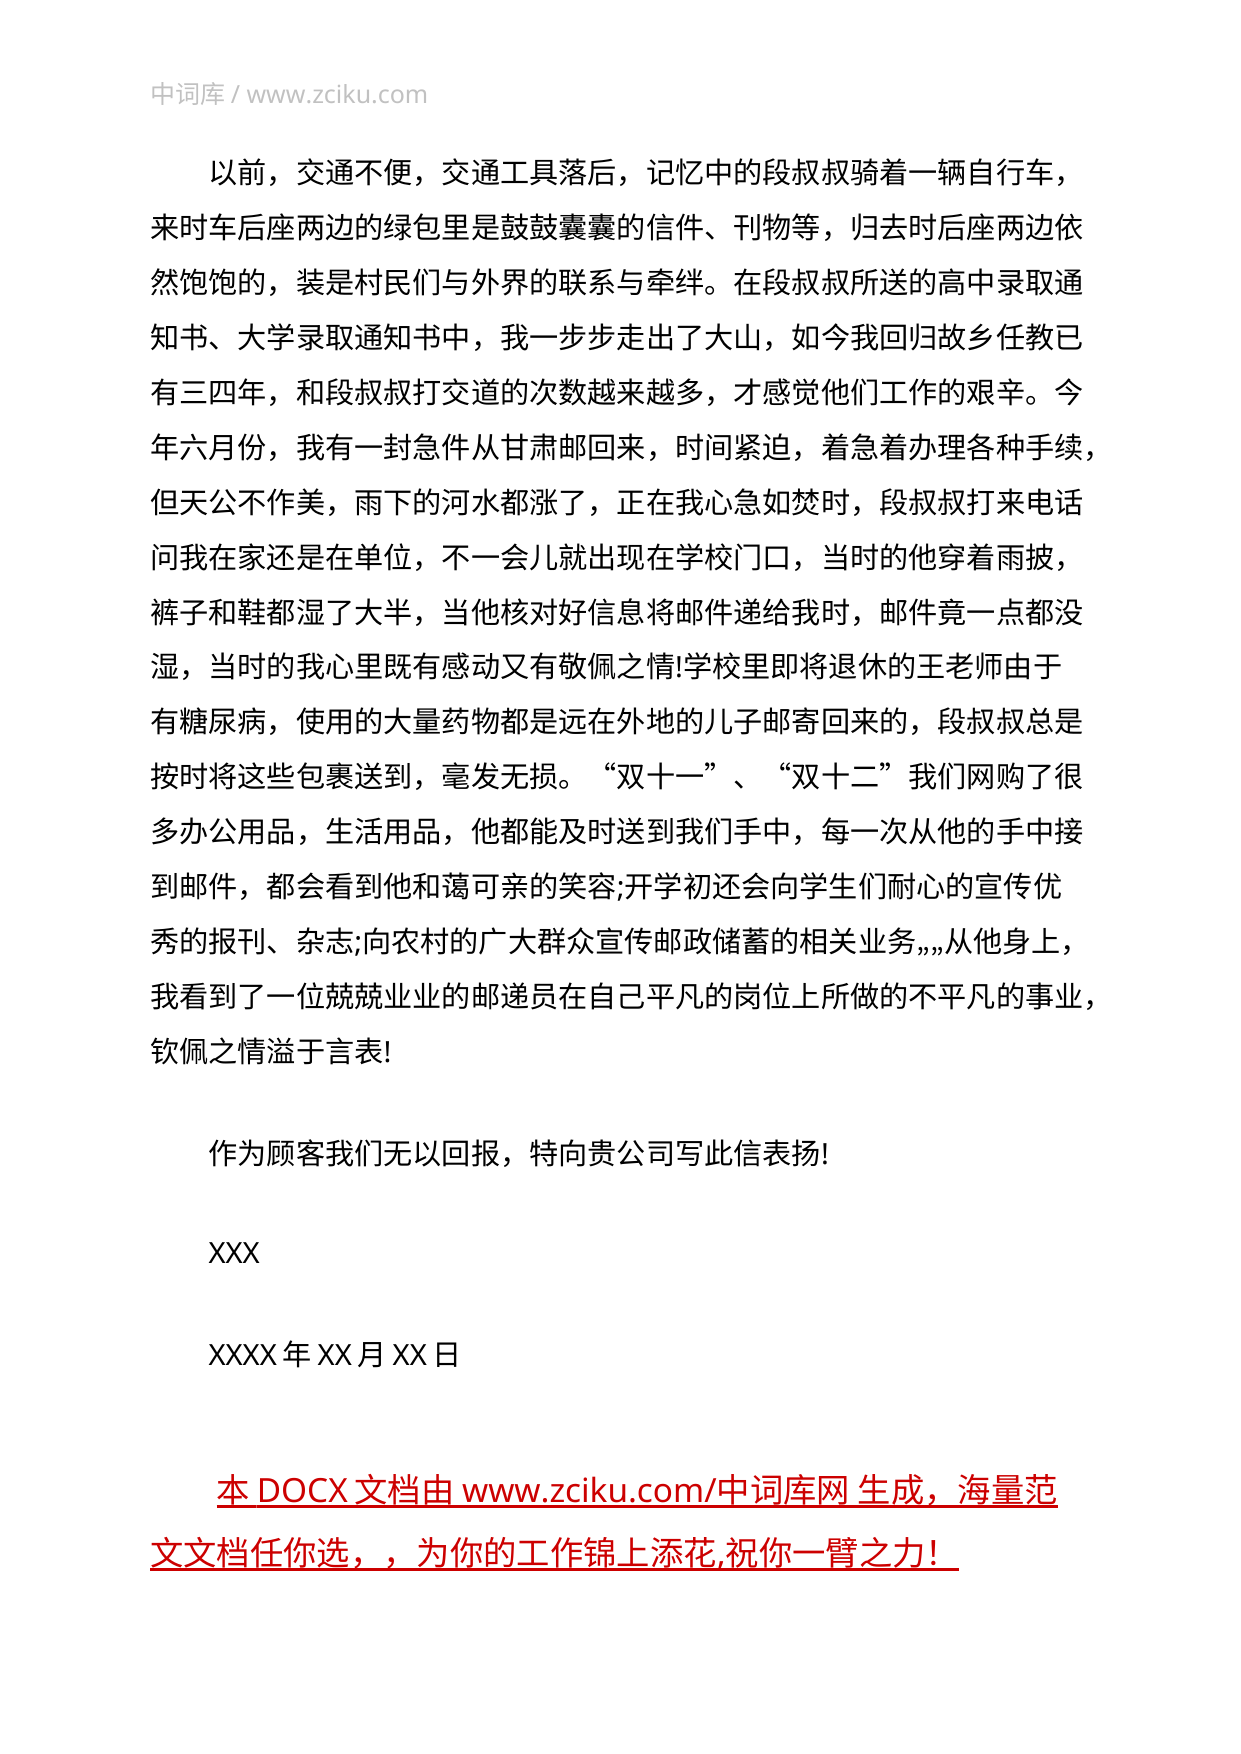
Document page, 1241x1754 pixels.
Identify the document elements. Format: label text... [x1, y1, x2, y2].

text 本DOCX文档由 www.zciku.com/中词库网 生成，海量范文文档任你选，，为你的工作锦上添花,祝你一臂之力！ [150, 1464, 1090, 1576]
text XXXX年XX月XX日 [150, 1331, 1090, 1373]
text 作为顾客我们无以回报，特向贵公司写此信表扬! [150, 1131, 1090, 1173]
text XXX [150, 1233, 1090, 1272]
text 以前，交通不便，交通工具落后，记忆中的段叔叔骑着一辆自行车，来时车后座两边的绿包里是鼓鼓囊囊的信件、刊物等，归去时后座两边依然饱饱的，装是村民们与外界的联系与牵绊。在段叔叔所送的高中录取通知书、大学录取通知书中，我一步步走出了大山，如今我回归故乡任教已有三四年，和段叔叔打交道的次数越来越多，才感觉他们工作的艰辛。今年六月份，我有一封急件从甘肃邮回来，时间紧迫，着急着办理各种手续，但天公不作美，雨下的河水都涨了，正在我心急如焚时，段叔叔打来电话问我在家还是在单位，不一会儿就出现在学校门口，当时的他穿着雨披，裤子和鞋都湿了大半，当他核对好信息将邮件递给我时，邮件竟一点都没湿，当时的我心里既有感动又有敬佩之情!学校里即将退休的王老师由于有糖尿病，使用的大量药物都是远在外地的儿子邮寄回来的，段叔叔总是按时将这些包裹送到，毫发无损。“双十一”、“双十二”我们网购了很多办公用品，生活用品，他都能及时送到我们手中，每一次从他的手中接到邮件，都会看到他和蔼可亲的笑容;开学初还会向学生们耐心的宣传优秀的报刊、杂志;向农村的广大群众宣传邮政储蓄的相关业务„„从他身上，我看到了一位兢兢业业的邮递员在自己平凡的岗位上所做的不平凡的事业，钦佩之情溢于言表! [150, 150, 1090, 1071]
